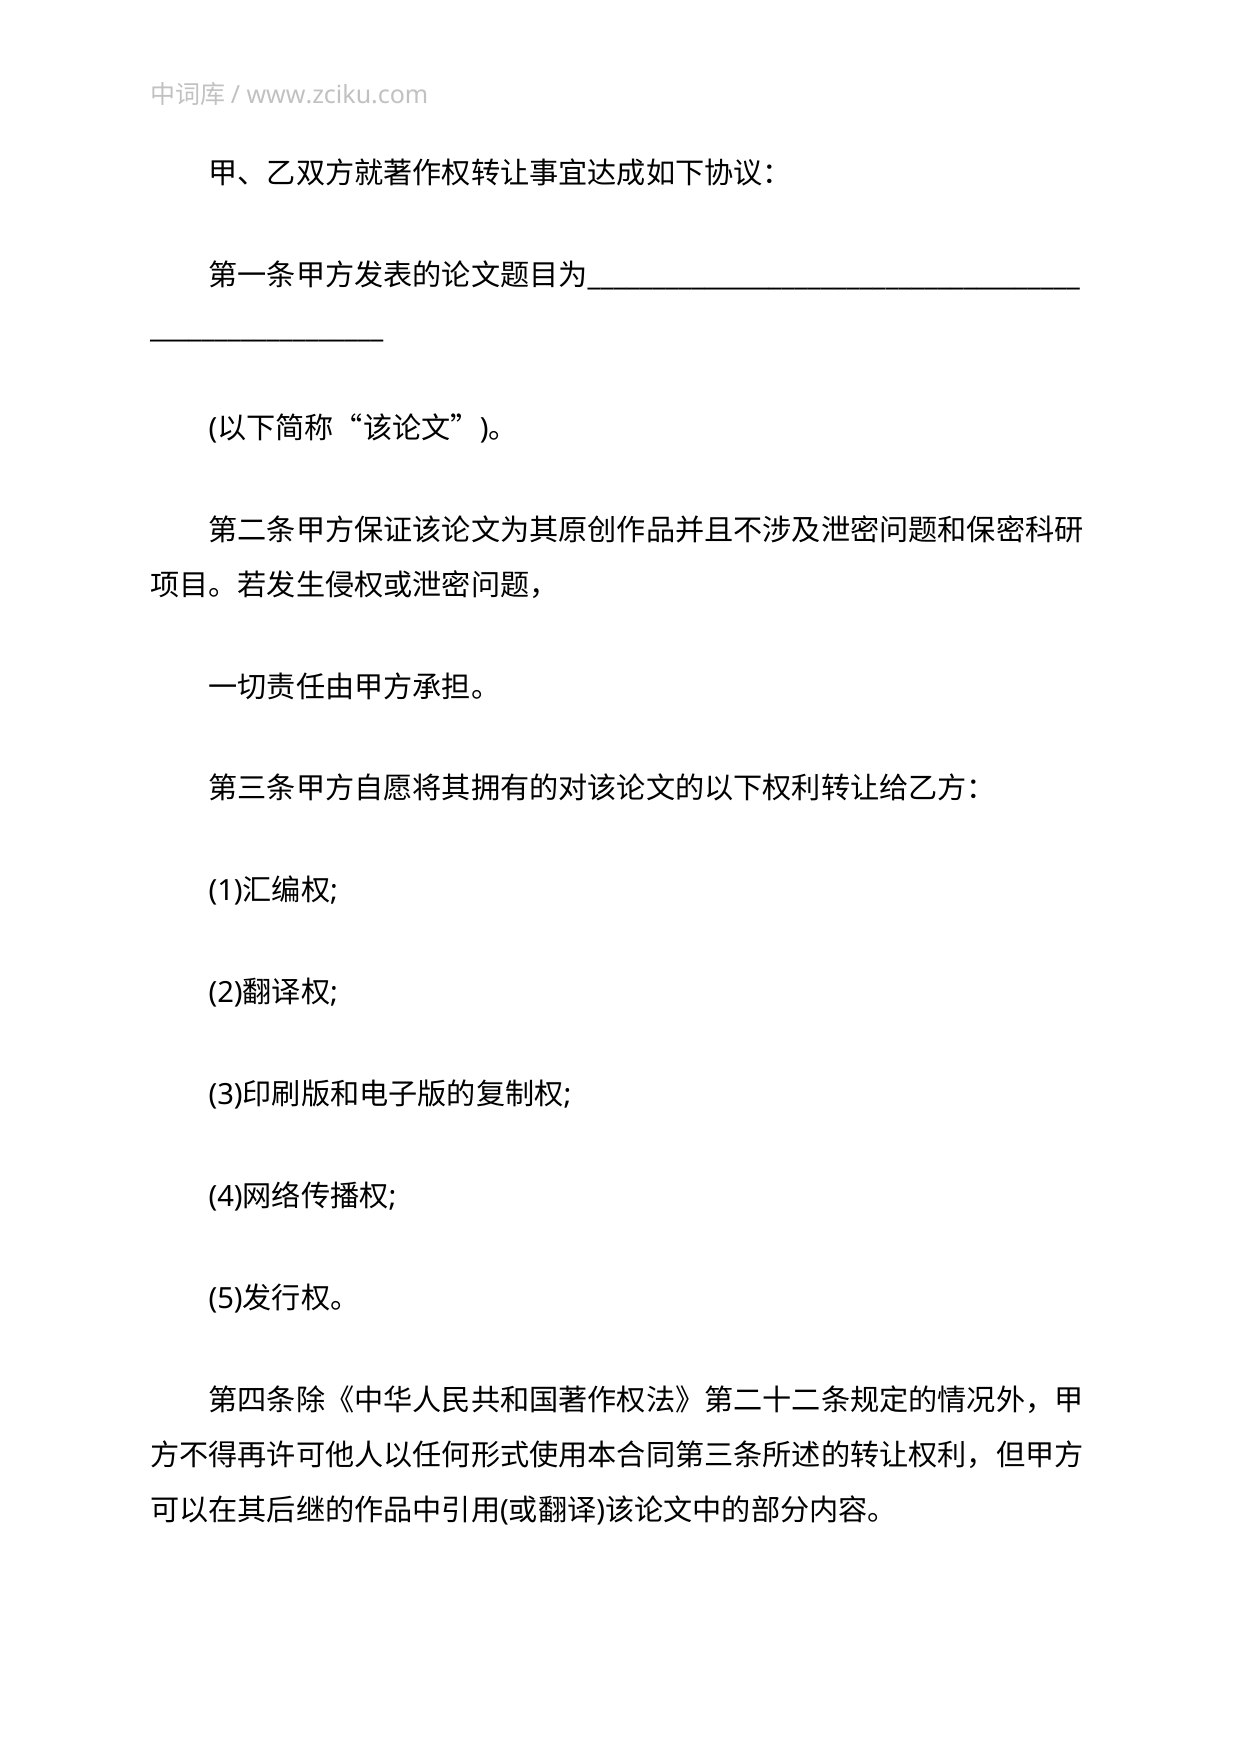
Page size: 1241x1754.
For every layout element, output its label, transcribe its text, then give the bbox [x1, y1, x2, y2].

text (1)汇编权; [150, 867, 1090, 909]
text (5)发行权。 [150, 1274, 1090, 1317]
text (以下简称“该论文”)。 [150, 404, 1090, 447]
text (3)印刷版和电子版的复制权; [150, 1071, 1090, 1113]
text (2)翻译权; [150, 969, 1090, 1011]
text 一切责任由甲方承担。 [150, 663, 1090, 705]
text (4)网络传播权; [150, 1173, 1090, 1215]
text 第四条除《中华人民共和国著作权法》第二十二条规定的情况外，甲方不得再许可他人以任何形式使用本合同第三条所述的转让权利，但甲方可以在其后继的作品中引用(或翻译)该论文中的部分内容。 [150, 1377, 1090, 1529]
text 甲、乙双方就著作权转让事宜达成如下协议： [150, 150, 1090, 192]
text 第一条甲方发表的论文题目为________________________________________________________ [150, 252, 1090, 346]
text 第三条甲方自愿将其拥有的对该论文的以下权利转让给乙方： [150, 765, 1090, 807]
text 第二条甲方保证该论文为其原创作品并且不涉及泄密问题和保密科研项目。若发生侵权或泄密问题， [150, 506, 1090, 604]
